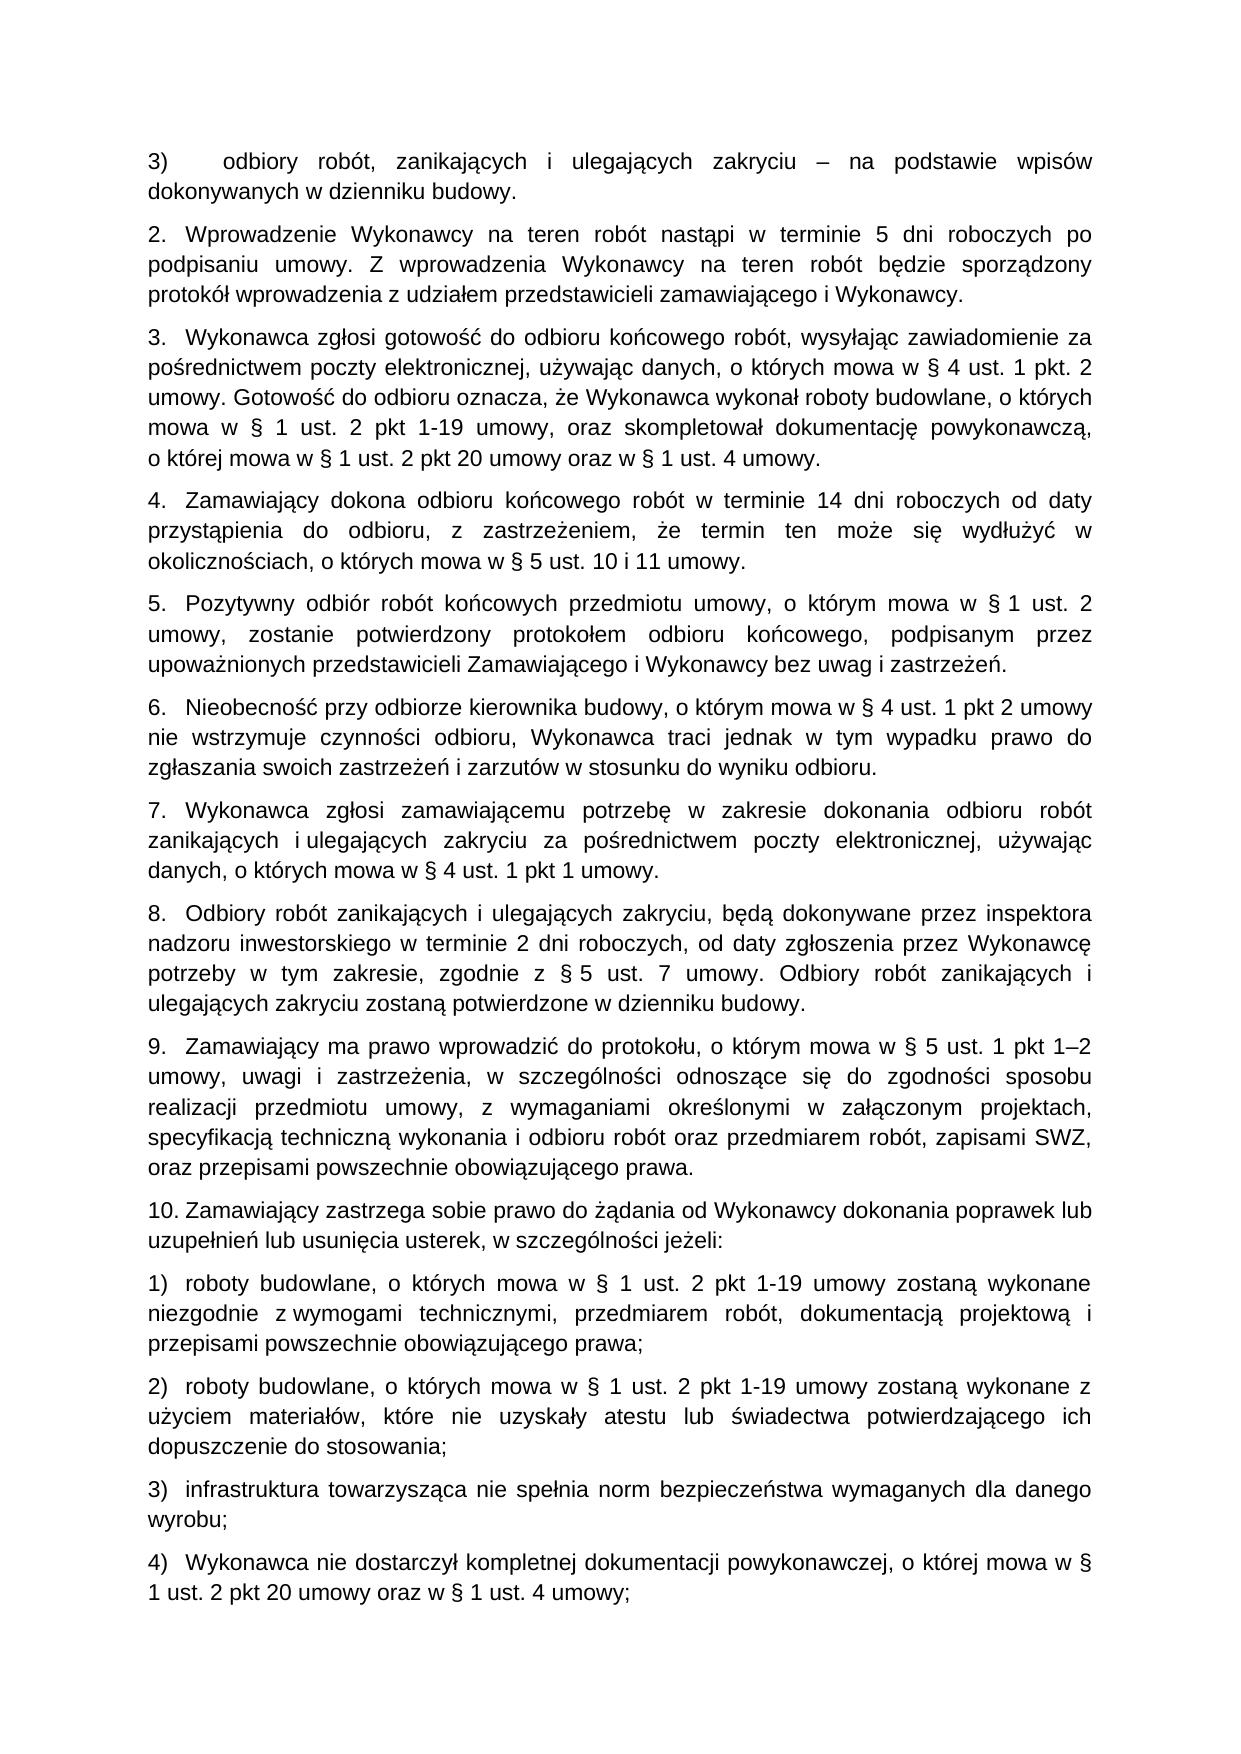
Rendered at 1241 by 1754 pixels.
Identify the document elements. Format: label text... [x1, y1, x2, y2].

list infrastruktura towarzysząca nie spełnia norm bezpieczeństwa wymaganych dla danego wyrobu; [148, 1476, 1093, 1532]
list Nieobecność przy odbiorze kierownika budowy, o którym mowa w § 4 ust. 1 pkt 2 umowy nie wstrzymuje czynności odbioru, Wykonawca traci jednak w tym wypadku prawo do zgłaszania swoich zastrzeżeń i zarzutów w stosunku do wyniku odbioru. [148, 693, 1093, 780]
list Wykonawca zgłosi gotowość do odbioru końcowego robót, wysyłając zawiadomienie za pośrednictwem poczty elektronicznej, używając danych, o których mowa w § 4 ust. 1 pkt. 2 umowy. Gotowość do odbioru oznacza, że Wykonawca wykonał roboty budowlane, o których mowa w § 1 ust. 2 pkt 1-19 umowy, oraz skompletował dokumentację powykonawczą, o której mowa w § 1 ust. 2 pkt 20 umowy oraz w § 1 ust. 4 umowy. [148, 324, 1093, 471]
list odbiory robót, zanikających i ulegających zakryciu – na podstawie wpisów dokonywanych w dzienniku budowy. [148, 148, 1093, 204]
list roboty budowlane, o których mowa w § 1 ust. 2 pkt 1-19 umowy zostaną wykonane z użyciem materiałów, które nie uzyskały atestu lub świadectwa potwierdzającego ich dopuszczenie do stosowania; [148, 1373, 1093, 1459]
list Pozytywny odbiór robót końcowych przedmiotu umowy, o którym mowa w § 1 ust. 2 umowy, zostanie potwierdzony protokołem odbioru końcowego, podpisanym przez upoważnionych przedstawicieli Zamawiającego i Wykonawcy bez uwag i zastrzeżeń. [148, 590, 1093, 677]
list roboty budowlane, o których mowa w § 1 ust. 2 pkt 1-19 umowy zostaną wykonane niezgodnie z wymogami technicznymi, przedmiarem robót, dokumentacją projektową i przepisami powszechnie obowiązującego prawa; [148, 1269, 1093, 1356]
list Wykonawca nie dostarczył kompletnej dokumentacji powykonawczej, o której mowa w § 1 ust. 2 pkt 20 umowy oraz w § 1 ust. 4 umowy; [148, 1549, 1093, 1605]
list Zamawiający dokona odbioru końcowego robót w terminie 14 dni roboczych od daty przystąpienia do odbioru, z zastrzeżeniem, że termin ten może się wydłużyć w okolicznościach, o których mowa w § 5 ust. 10 i 11 umowy. [148, 487, 1093, 574]
list Zamawiający ma prawo wprowadzić do protokołu, o którym mowa w § 5 ust. 1 pkt 1–2 umowy, uwagi i zastrzeżenia, w szczególności odnoszące się do zgodności sposobu realizacji przedmiotu umowy, z wymaganiami określonymi w załączonym projektach, specyfikacją techniczną wykonania i odbioru robót oraz przedmiarem robót, zapisami SWZ, oraz przepisami powszechnie obowiązującego prawa. [148, 1033, 1093, 1180]
list Odbiory robót zanikających i ulegających zakryciu, będą dokonywane przez inspektora nadzoru inwestorskiego w terminie 2 dni roboczych, od daty zgłoszenia przez Wykonawcę potrzeby w tym zakresie, zgodnie z § 5 ust. 7 umowy. Odbiory robót zanikających i ulegających zakryciu zostaną potwierdzone w dzienniku budowy. [148, 900, 1093, 1017]
list Wprowadzenie Wykonawcy na teren robót nastąpi w terminie 5 dni roboczych po podpisaniu umowy. Z wprowadzenia Wykonawcy na teren robót będzie sporządzony protokół wprowadzenia z udziałem przedstawicieli zamawiającego i Wykonawcy. [148, 221, 1093, 307]
list Zamawiający zastrzega sobie prawo do żądania od Wykonawcy dokonania poprawek lub uzupełnień lub usunięcia usterek, w szczególności jeżeli: [148, 1197, 1093, 1253]
list Wykonawca zgłosi zamawiającemu potrzebę w zakresie dokonania odbioru robót zanikających i ulegających zakryciu za pośrednictwem poczty elektronicznej, używając danych, o których mowa w § 4 ust. 1 pkt 1 umowy. [148, 797, 1093, 883]
